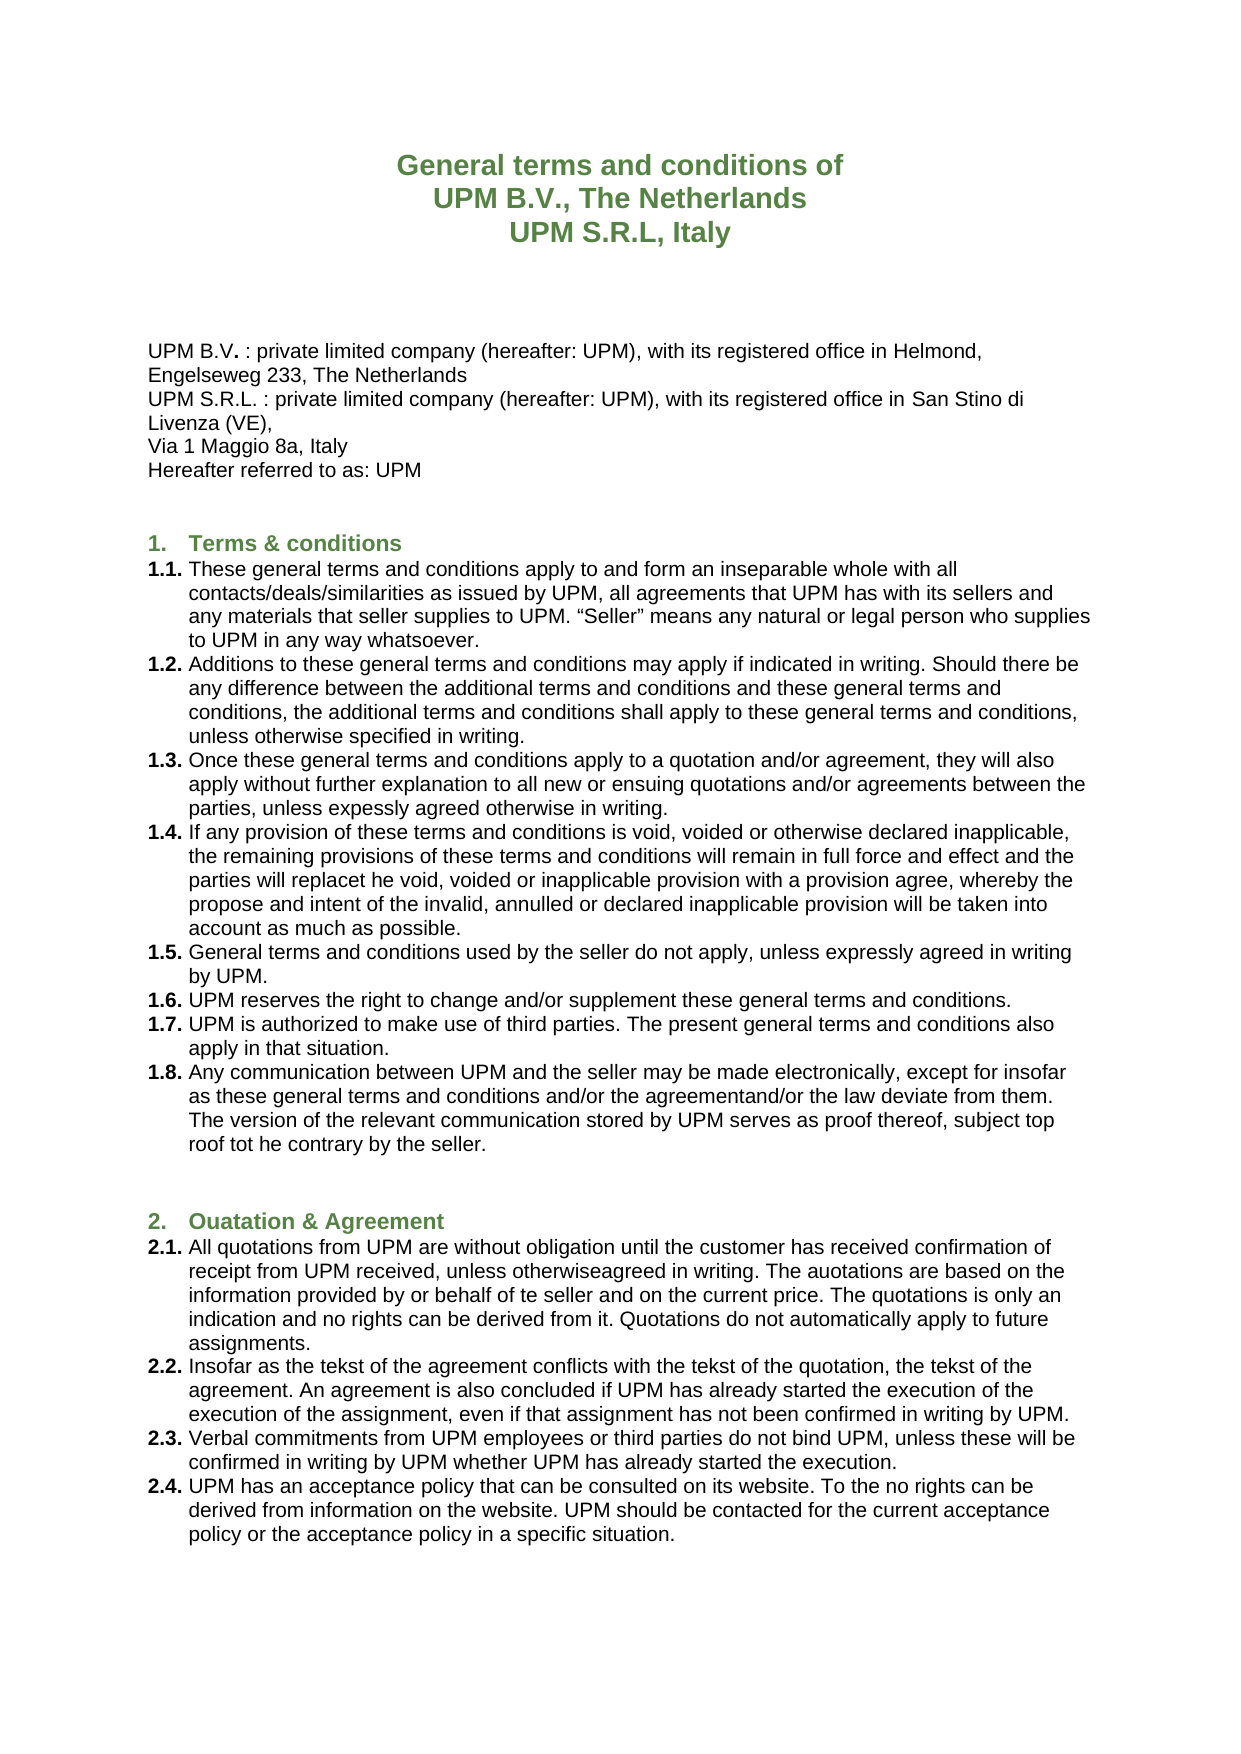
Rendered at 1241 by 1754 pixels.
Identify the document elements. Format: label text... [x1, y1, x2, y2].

text UPM S.R.L. : private limited company (hereafter: UPM), with its registered office in San Stino di Livenza (VE), [148, 386, 1093, 434]
list Verbal commitments from UPM employees or third parties do not bind UPM, unless these will be confirmed in writing by UPM whether UPM has already started the execution. [148, 1426, 1093, 1474]
list All quotations from UPM are without obligation until the customer has received confirmation of receipt from UPM received, unless otherwiseagreed in writing. The auotations are based on the information provided by or behalf of te seller and on the current price. The quotations is only an indication and no rights can be derived from it. Quotations do not automatically apply to future assignments. [148, 1234, 1093, 1354]
list Any communication between UPM and the seller may be made electronically, except for insofar as these general terms and conditions and/or the agreementand/or the law deviate from them. The version of the relevant communication stored by UPM serves as proof thereof, subject top roof tot he contrary by the seller. [148, 1059, 1093, 1155]
list These general terms and conditions apply to and form an inseparable whole with all contacts/deals/similarities as issued by UPM, all agreements that UPM has with its sellers and any materials that seller supplies to UPM. “Seller” means any natural or legal person who supplies to UPM in any way whatsoever. [148, 556, 1093, 652]
text Via 1 Maggio 8a, Italy [148, 434, 1093, 458]
list Terms & conditions [148, 530, 1093, 556]
list UPM has an acceptance policy that can be consulted on its website. To the no rights can be derived from information on the website. UPM should be contacted for the current acceptance policy or the acceptance policy in a specific situation. [148, 1474, 1093, 1546]
list Additions to these general terms and conditions may apply if indicated in writing. Should there be any difference between the additional terms and conditions and these general terms and conditions, the additional terms and conditions shall apply to these general terms and conditions, unless otherwise specified in writing. [148, 652, 1093, 748]
list UPM is authorized to make use of third parties. The present general terms and conditions also apply in that situation. [148, 1012, 1093, 1059]
list General terms and conditions used by the seller do not apply, unless expressly agreed in writing by UPM. [148, 940, 1093, 988]
list Insofar as the tekst of the agreement conflicts with the tekst of the quotation, the tekst of the agreement. An agreement is also concluded if UPM has already started the execution of the execution of the assignment, even if that assignment has not been confirmed in writing by UPM. [148, 1354, 1093, 1426]
list If any provision of these terms and conditions is void, voided or otherwise declared inapplicable, the remaining provisions of these terms and conditions will remain in full force and effect and the parties will replacet he void, voided or inapplicable provision with a provision agree, whereby the propose and intent of the invalid, annulled or declared inapplicable provision will be taken into account as much as possible. [148, 820, 1093, 940]
text UPM B.V., The Netherlands [148, 181, 1093, 215]
text UPM S.R.L, Italy [148, 215, 1093, 248]
text General terms and conditions of [148, 148, 1093, 181]
list UPM reserves the right to change and/or supplement these general terms and conditions. [148, 988, 1093, 1012]
text UPM B.V. : private limited company (hereafter: UPM), with its registered office in Helmond, Engelseweg 233, The Netherlands [148, 338, 1093, 386]
text Hereafter referred to as: UPM [148, 458, 1093, 482]
list Once these general terms and conditions apply to a quotation and/or agreement, they will also apply without further explanation to all new or ensuing quotations and/or agreements between the parties, unless expessly agreed otherwise in writing. [148, 748, 1093, 820]
list Ouatation & Agreement [148, 1208, 1093, 1234]
